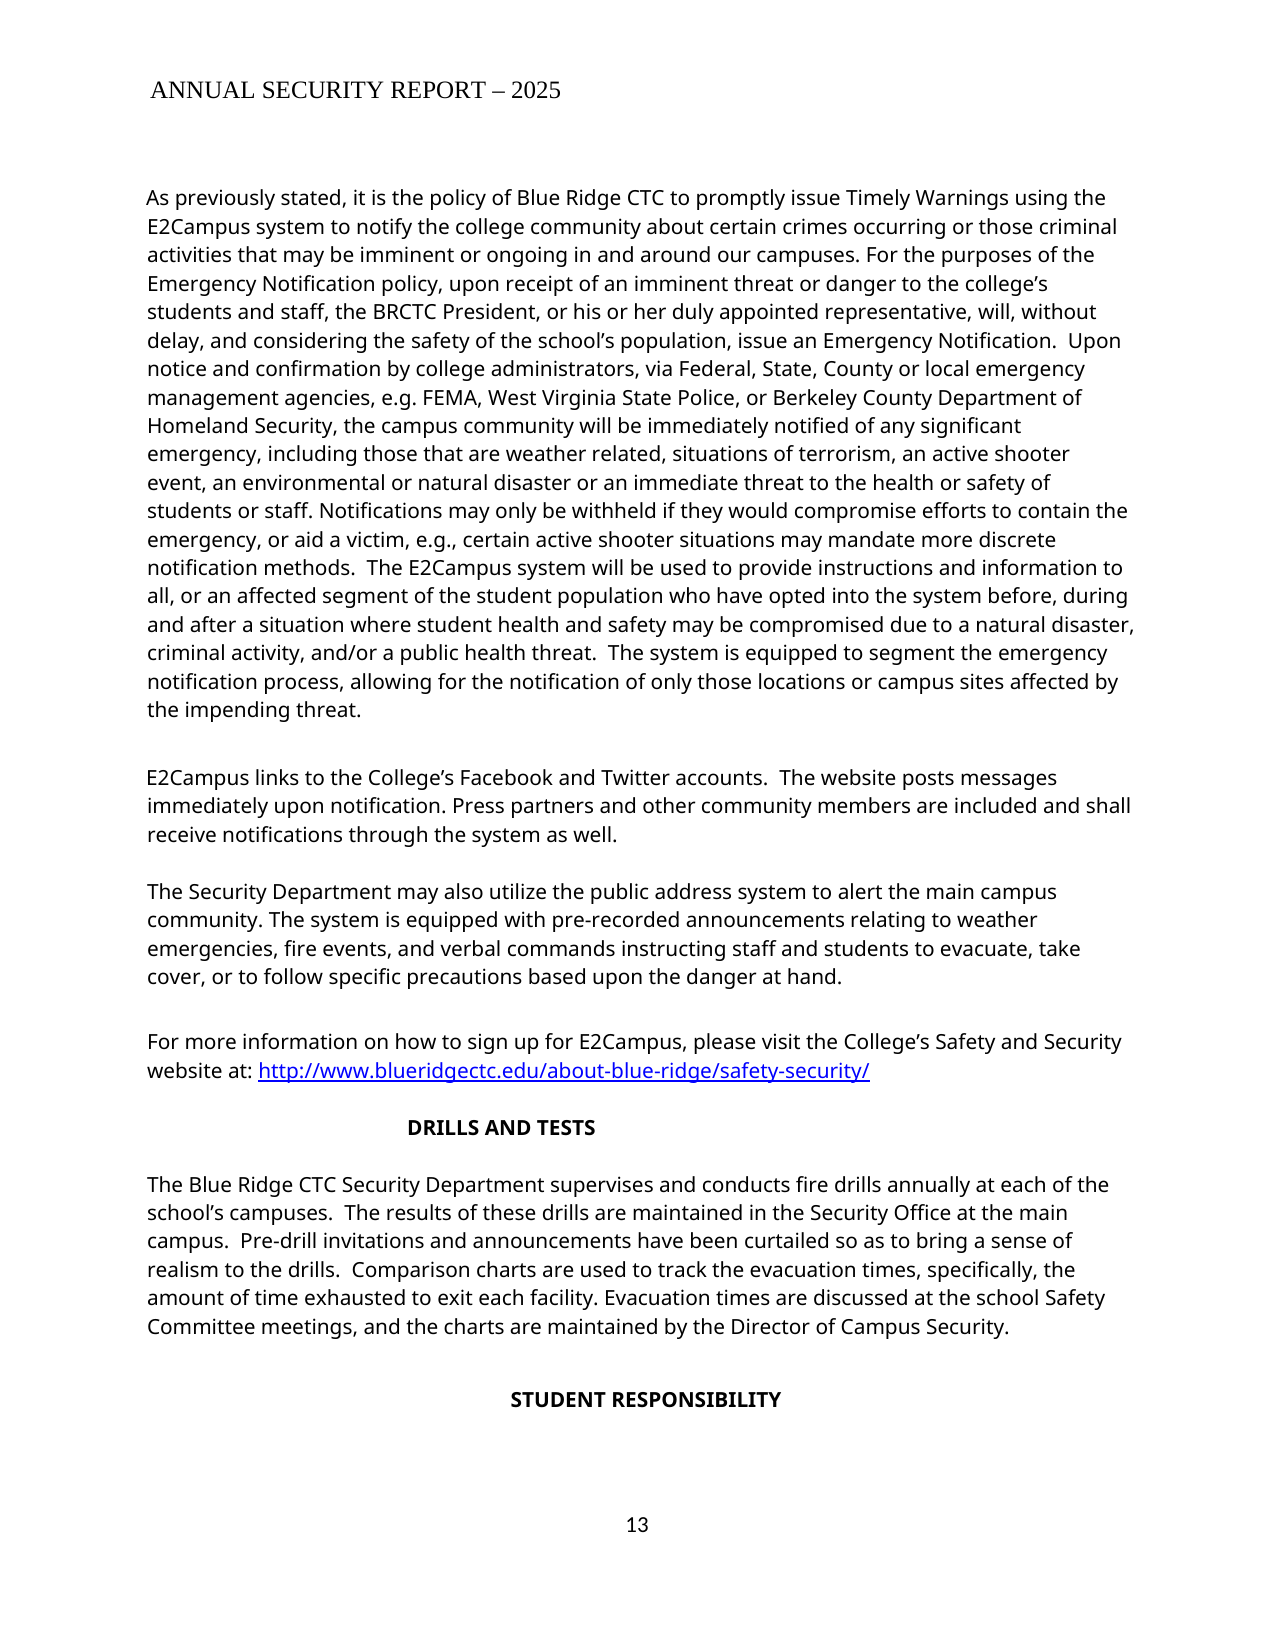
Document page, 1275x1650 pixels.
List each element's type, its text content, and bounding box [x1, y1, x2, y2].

text E2Campus links to the College’s Facebook and Twitter accounts. The website posts messages immediately upon notification. Press partners and other community members are included and shall receive notifications through the system as well. The Security Department may also utilize the public address system to alert the main campus community. The system is equipped with pre-recorded announcements relating to weather emergencies, fire events, and verbal commands instructing staff and students to evacuate, take cover, or to follow specific precautions based upon the danger at hand. [146, 763, 1136, 991]
subtitle STUDENT RESPONSIBILITY [156, 1385, 1136, 1414]
text As previously stated, it is the policy of Blue Ridge CTC to promptly issue Timely Warnings using the E2Campus system to notify the college community about certain crimes occurring or those criminal activities that may be imminent or ongoing in and around our campuses. For the purposes of the Emergency Notification policy, upon receipt of an imminent threat or danger to the college’s students and staff, the BRCTC President, or his or her duly appointed representative, will, without delay, and considering the safety of the school’s population, issue an Emergency Notification. Upon notice and confirmation by college administrators, via Federal, State, County or local emergency management agencies, e.g. FEMA, West Virginia State Police, or Berkeley County Department of Homeland Security, the campus community will be immediately notified of any significant emergency, including those that are weather related, situations of terrorism, an active shooter event, an environmental or natural disaster or an immediate threat to the health or safety of students or staff. Notifications may only be withheld if they would compromise efforts to contain the emergency, or aid a victim, e.g., certain active shooter situations may mandate more discrete notification methods. The E2Campus system will be used to provide instructions and information to all, or an affected segment of the student population who have opted into the system before, during and after a situation where student health and safety may be compromised due to a natural disaster, criminal activity, and/or a public health threat. The system is equipped to segment the emergency notification process, allowing for the notification of only those locations or campus sites affected by the impending threat. [146, 183, 1136, 724]
text For more information on how to sign up for E2Campus, please visit the College’s Safety and Security website at: http://www.blueridgectc.edu/about-blue-ridge/safety-security/ DRILLS AND TESTS The Blue Ridge CTC Security Department supervises and conducts fire drills annually at each of the school’s campuses. The results of these drills are maintained in the Security Office at the main campus. Pre-drill invitations and announcements have been curtailed so as to bring a sense of realism to the drills. Comparison charts are used to track the evacuation times, specifically, the amount of time exhausted to exit each facility. Evacuation times are discussed at the school Safety Committee meetings, and the charts are maintained by the Director of Campus Security. [146, 999, 1136, 1340]
